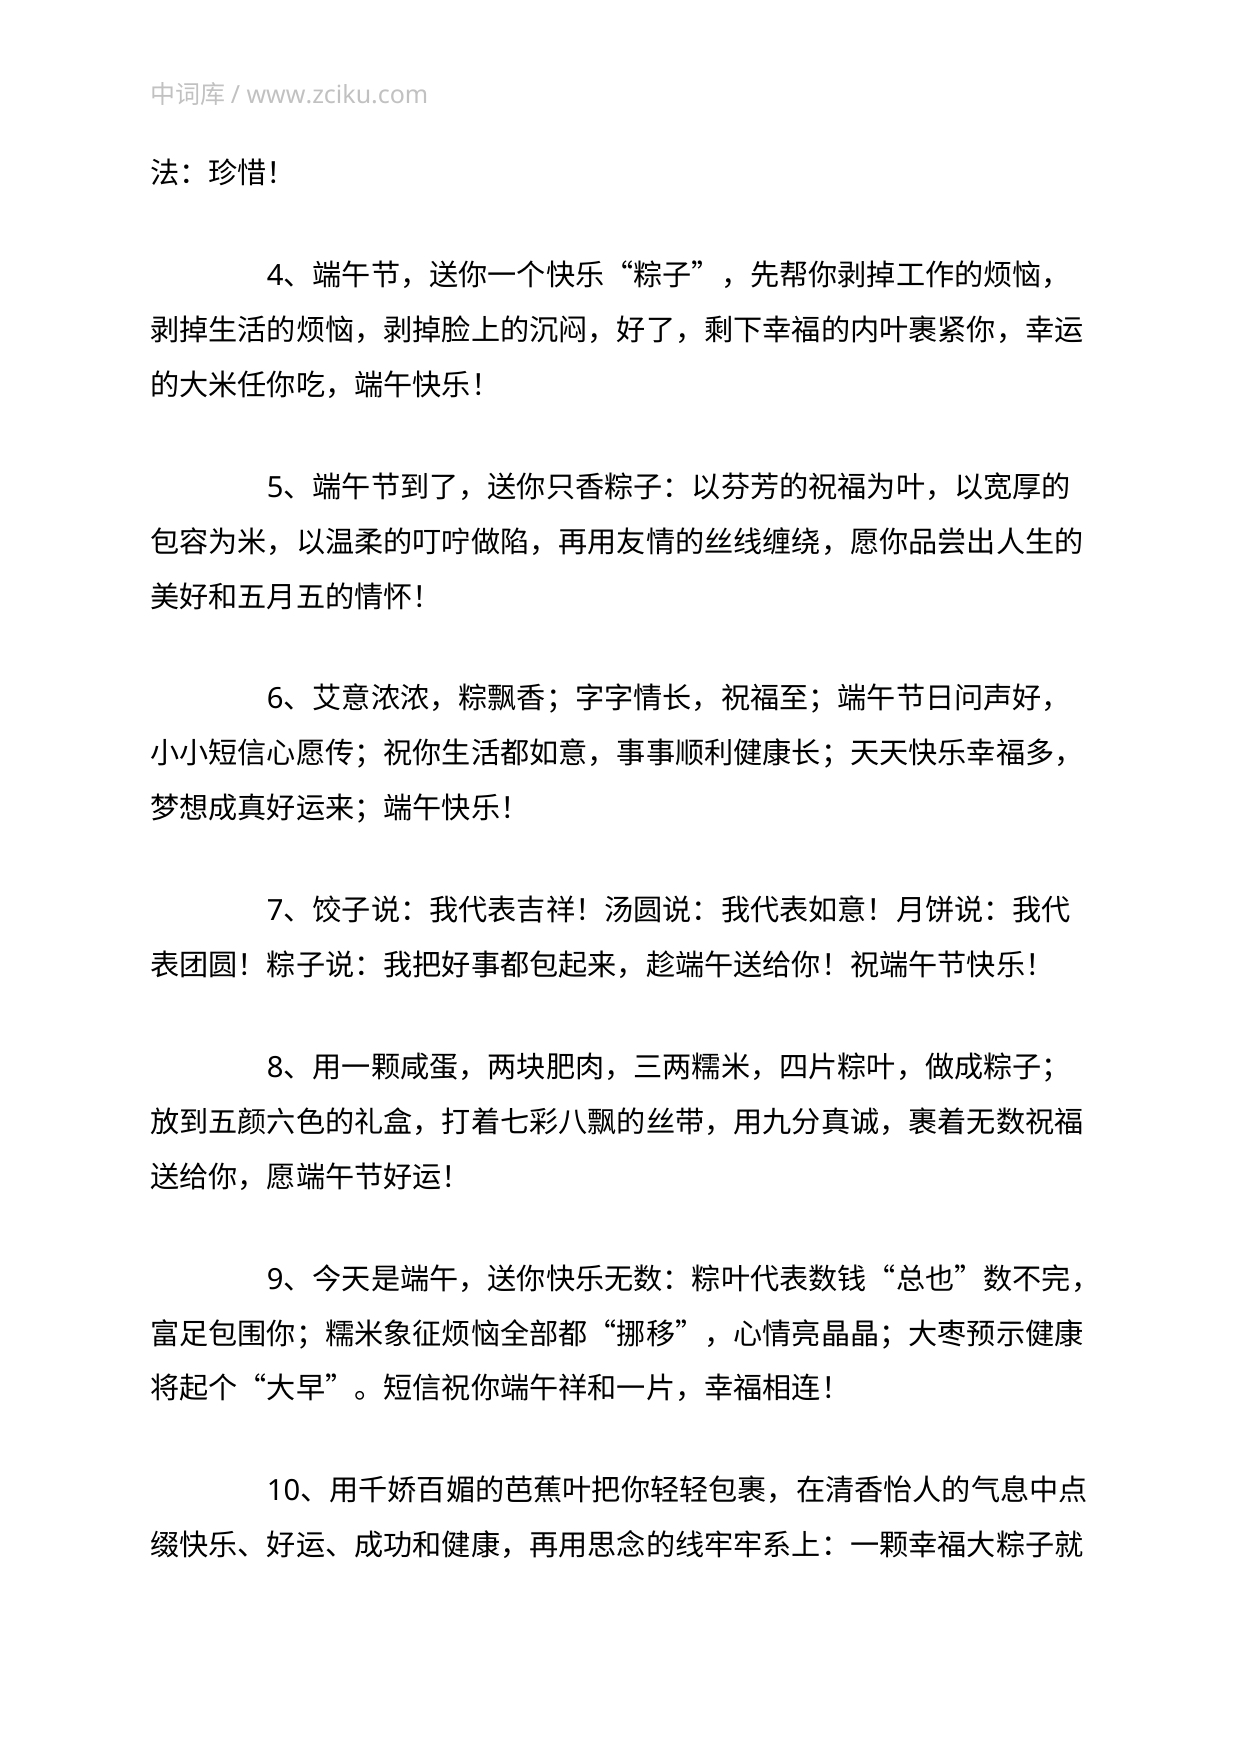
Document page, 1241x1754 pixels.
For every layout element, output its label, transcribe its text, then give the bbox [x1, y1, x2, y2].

text 4、端午节，送你一个快乐“粽子”，先帮你剥掉工作的烦恼，剥掉生活的烦恼，剥掉脸上的沉闷，好了，剩下幸福的内叶裹紧你，幸运的大米任你吃，端午快乐！ [150, 252, 1090, 404]
text 9、今天是端午，送你快乐无数：粽叶代表数钱“总也”数不完，富足包围你；糯米象征烦恼全部都“挪移”，心情亮晶晶；大枣预示健康将起个“大早”。短信祝你端午祥和一片，幸福相连！ [150, 1255, 1090, 1407]
text 5、端午节到了，送你只香粽子：以芬芳的祝福为叶，以宽厚的包容为米，以温柔的叮咛做陷，再用友情的丝线缠绕，愿你品尝出人生的美好和五月五的情怀！ [150, 463, 1090, 616]
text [150, 150, 1090, 192]
text 8、用一颗咸蛋，两块肥肉，三两糯米，四片粽叶，做成粽子；放到五颜六色的礼盒，打着七彩八飘的丝带，用九分真诚，裹着无数祝福送给你，愿端午节好运！ [150, 1043, 1090, 1196]
text 7、饺子说：我代表吉祥！汤圆说：我代表如意！月饼说：我代表团圆！粽子说：我把好事都包起来，趁端午送给你！祝端午节快乐！ [150, 887, 1090, 984]
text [150, 1467, 1090, 1564]
text 6、艾意浓浓，粽飘香；字字情长，祝福至；端午节日问声好，小小短信心愿传；祝你生活都如意，事事顺利健康长；天天快乐幸福多，梦想成真好运来；端午快乐！ [150, 675, 1090, 827]
